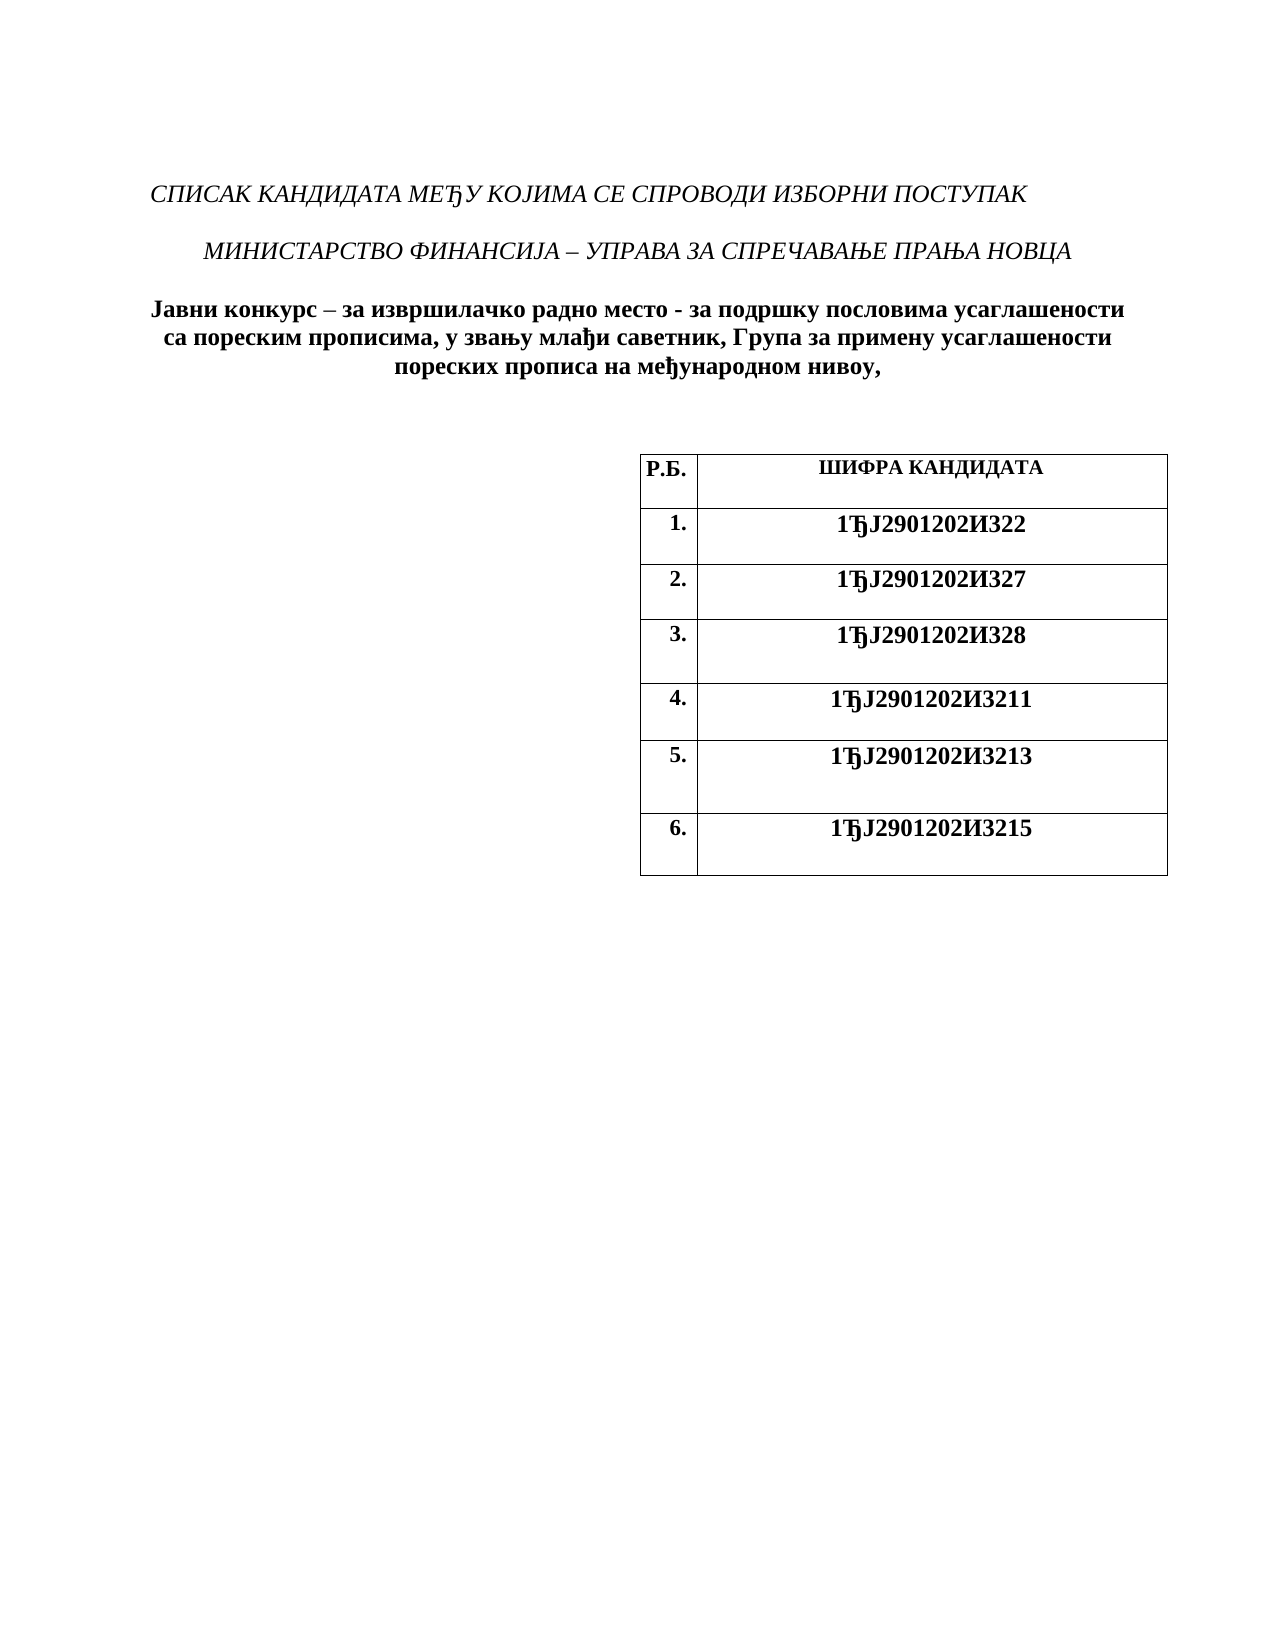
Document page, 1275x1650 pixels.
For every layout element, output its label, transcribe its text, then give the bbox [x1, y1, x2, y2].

text МИНИСТАРСТВО ФИНАНСИЈА – УПРАВА ЗА СПРЕЧАВАЊЕ ПРАЊА НОВЦА [150, 236, 1125, 265]
table_cell 1. [641, 509, 697, 563]
table_cell 3. [641, 620, 697, 683]
table_cell 1ЂЈ2901202И3215 [698, 814, 1167, 875]
text СПИСАК КАНДИДАТА МЕЂУ КОЈИМА СЕ СПРОВОДИ ИЗБОРНИ ПОСТУПАК [150, 179, 1125, 207]
table_cell 5. [641, 741, 697, 812]
table_cell 1ЂЈ2901202И322 [698, 509, 1167, 563]
table_header Р.Б. [641, 455, 697, 508]
table_cell 4. [641, 684, 697, 740]
table_cell 1ЂЈ2901202И3213 [698, 741, 1167, 812]
table_cell 6. [641, 814, 697, 875]
table_cell 1ЂЈ2901202И328 [698, 620, 1167, 683]
table_cell 1ЂЈ2901202И3211 [698, 684, 1167, 740]
table_cell 2. [641, 565, 697, 619]
text Јавни конкурс – за извршилачко радно место - за подршку пословима усаглашености са пореским прописима, у звању млађи саветник, Група за примену усаглашености пореских прописа на међународном нивоу, [150, 294, 1125, 380]
table_cell 1ЂЈ2901202И327 [698, 565, 1167, 619]
table_header ШИФРА КАНДИДАТА [698, 455, 1167, 508]
